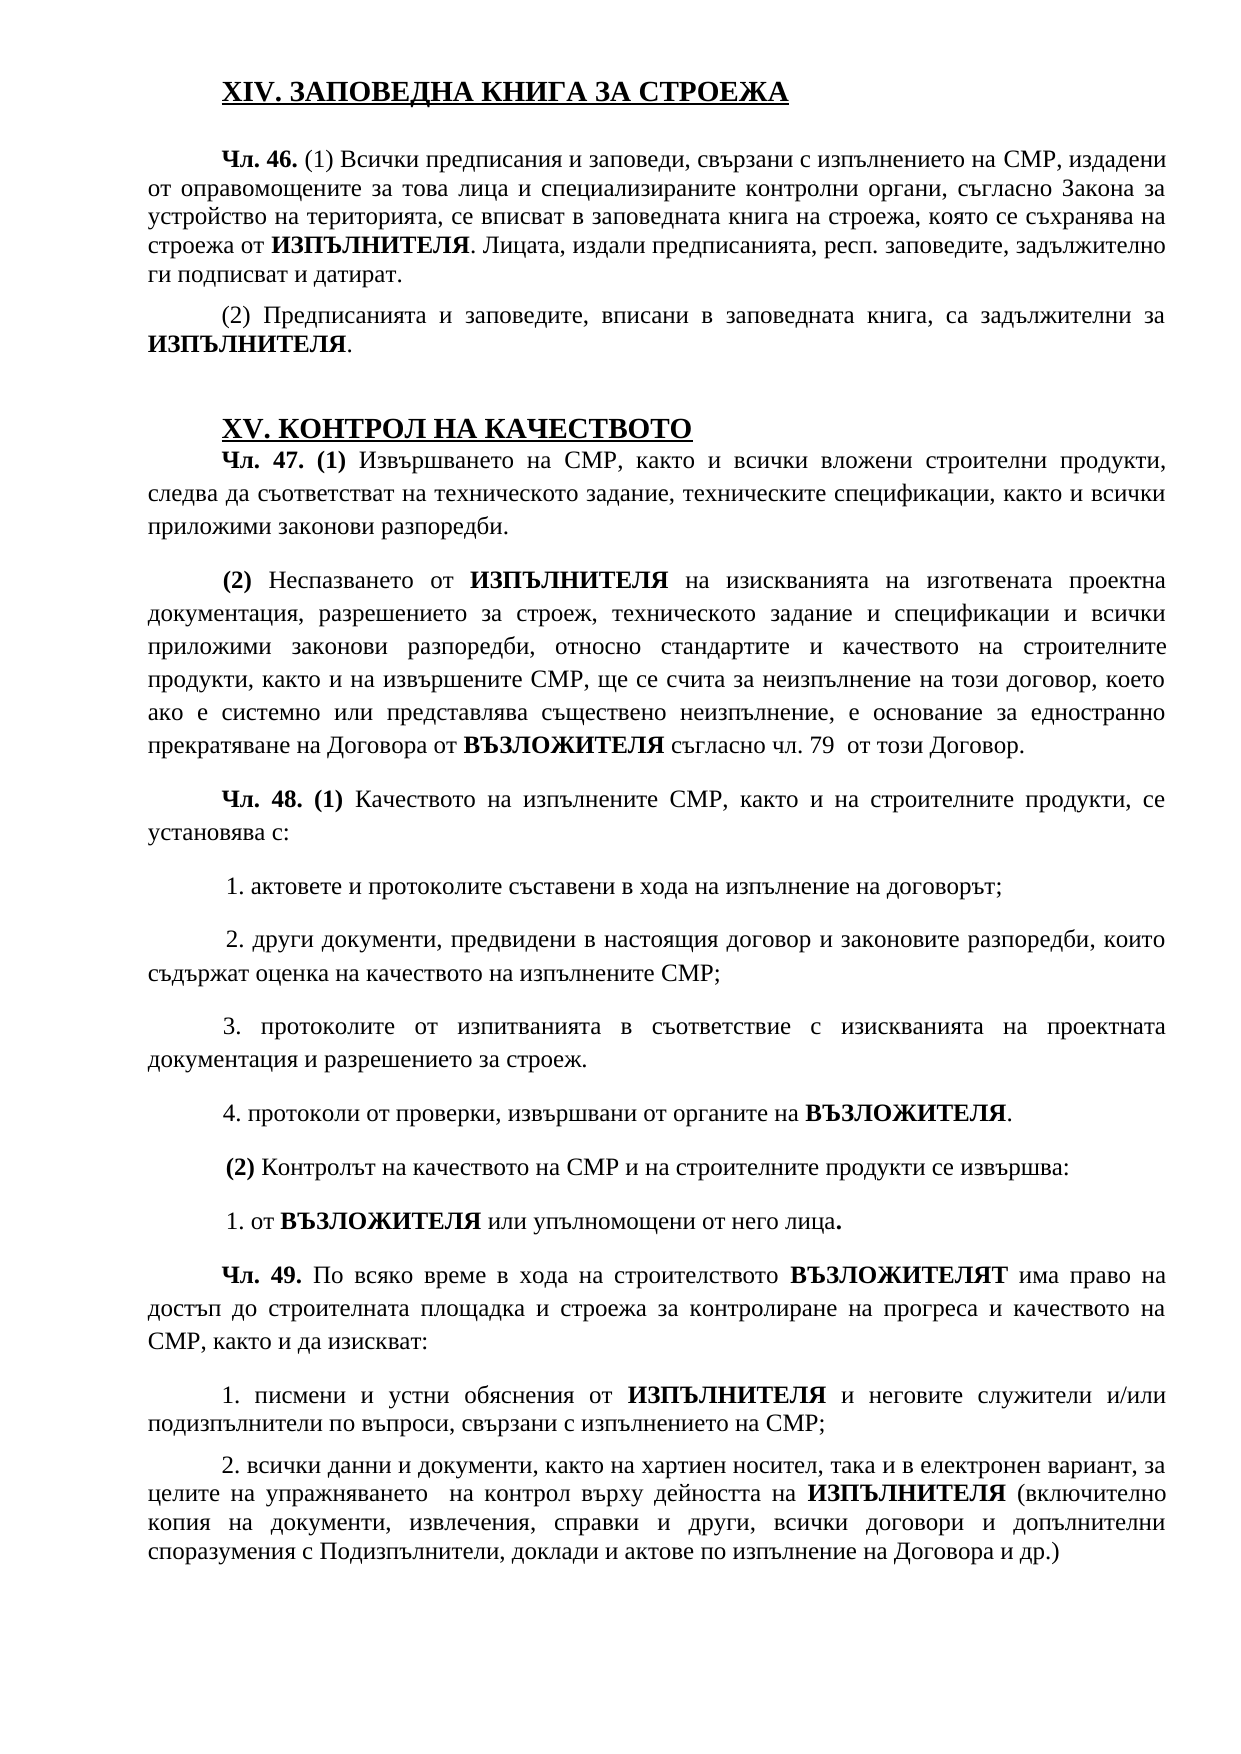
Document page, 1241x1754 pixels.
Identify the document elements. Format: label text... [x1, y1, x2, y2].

text Чл. 47. (1) Извършването на СМР, както и всички вложени строителни продукти, следва да съответстват на техническото задание, техническите спецификации, както и всички приложими законови разпоредби. [148, 445, 1167, 540]
text Чл. 49. По всяко време в хода на строителството ВЪЗЛОЖИТЕЛЯТ има право на достъп до строителната площадка и строежа за контролиране на прогреса и качеството на СМР, както и да изискват: [148, 1260, 1167, 1355]
text ХV. КОНТРОЛ НА КАЧЕСТВОТО [148, 411, 1167, 445]
text 1. актовете и протоколите съставени в хода на изпълнение на договорът; [148, 871, 1167, 899]
text 2. всички данни и документи, както на хартиен носител, така и в електронен вариант, за целите на упражняването на контрол върху дейността на ИЗПЪЛНИТЕЛЯ (включително копия на документи, извлечения, справки и други, всички договори и допълнителни споразумения с Подизпълнители, доклади и актове по изпълнение на Договора и др.) [148, 1450, 1167, 1565]
text 1. от ВЪЗЛОЖИТЕЛЯ или упълномощени от него лица. [148, 1206, 1167, 1235]
text 4. протоколи от проверки, извършвани от органите на ВЪЗЛОЖИТЕЛЯ. [148, 1098, 1167, 1127]
text 3. протоколите от изпитванията в съответствие с изискванията на проектната документация и разрешението за строеж. [148, 1011, 1167, 1073]
text Чл. 48. (1) Качеството на изпълнените СМР, както и на строителните продукти, се установява с: [148, 784, 1167, 846]
text ХІV. ЗАПОВЕДНА КНИГА ЗА СТРОЕЖА [148, 74, 1167, 107]
text 1. писмени и устни обяснения от ИЗПЪЛНИТЕЛЯ и неговите служители и/или подизпълнители по въпроси, свързани с изпълнението на СМР; [148, 1380, 1167, 1437]
text (2) Неспазването от ИЗПЪЛНИТЕЛЯ на изискванията на изготвената проектна документация, разрешението за строеж, техническото задание и спецификации и всички приложими законови разпоредби, относно стандартите и качеството на строителните продукти, както и на извършените СМР, ще се счита за неизпълнение на този договор, което ако е системно или представлява съществено неизпълнение, е основание за едностранно прекратяване на Договора от ВЪЗЛОЖИТЕЛЯ съгласно чл. 79 от този Договор. [148, 565, 1167, 759]
text Чл. 46. (1) Всички предписания и заповеди, свързани с изпълнението на СМР, издадени от оправомощените за това лица и специализираните контролни органи, съгласно Закона за устройство на територията, се вписват в заповедната книга на строежа, която се съхранява на строежа от ИЗПЪЛНИТЕЛЯ. Лицата, издали предписанията, респ. заповедите, задължително ги подписват и датират. [148, 144, 1167, 288]
text (2) Предписанията и заповедите, вписани в заповедната книга, са задължителни за ИЗПЪЛНИТЕЛЯ. [148, 300, 1167, 358]
text (2) Контролът на качеството на СМР и на строителните продукти се извършва: [148, 1152, 1167, 1181]
text 2. други документи, предвидени в настоящия договор и законовите разпоредби, които съдържат оценка на качеството на изпълнените СМР; [148, 924, 1167, 986]
